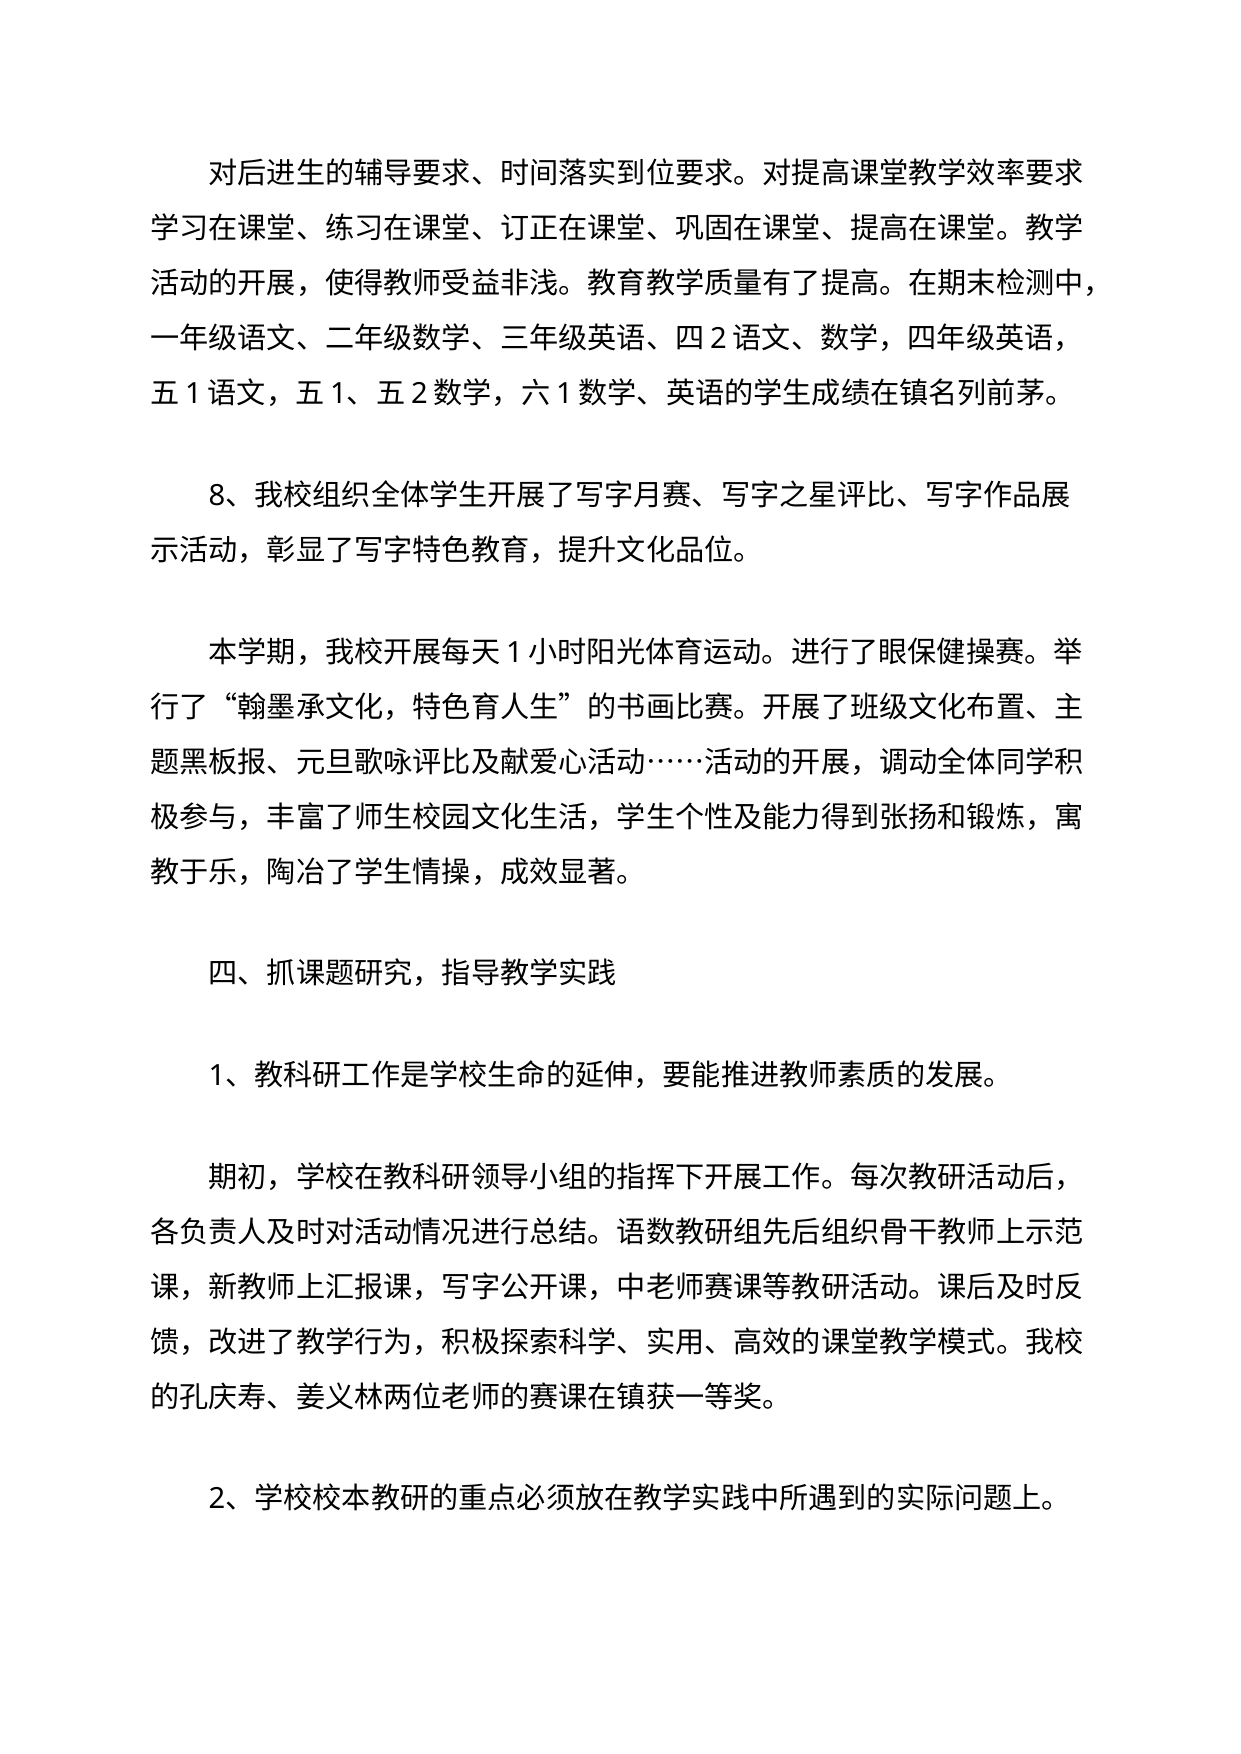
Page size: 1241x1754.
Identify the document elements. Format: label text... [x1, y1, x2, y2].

text 1、教科研工作是学校生命的延伸，要能推进教师素质的发展。 [150, 1052, 1090, 1094]
text 2、学校校本教研的重点必须放在教学实践中所遇到的实际问题上。 [150, 1475, 1090, 1517]
text 本学期，我校开展每天1小时阳光体育运动。进行了眼保健操赛。举行了“翰墨承文化，特色育人生”的书画比赛。开展了班级文化布置、主题黑板报、元旦歌咏评比及献爱心活动……活动的开展，调动全体同学积极参与，丰富了师生校园文化生活，学生个性及能力得到张扬和锻炼，寓教于乐，陶冶了学生情操，成效显著。 [150, 628, 1090, 890]
text 期初，学校在教科研领导小组的指挥下开展工作。每次教研活动后，各负责人及时对活动情况进行总结。语数教研组先后组织骨干教师上示范课，新教师上汇报课，写字公开课，中老师赛课等教研活动。课后及时反馈，改进了教学行为，积极探索科学、实用、高效的课堂教学模式。我校的孔庆寿、姜义林两位老师的赛课在镇获一等奖。 [150, 1154, 1090, 1416]
text 四、抓课题研究，指导教学实践 [150, 950, 1090, 992]
text 对后进生的辅导要求、时间落实到位要求。对提高课堂教学效率要求学习在课堂、练习在课堂、订正在课堂、巩固在课堂、提高在课堂。教学活动的开展，使得教师受益非浅。教育教学质量有了提高。在期末检测中，一年级语文、二年级数学、三年级英语、四2语文、数学，四年级英语，五1语文，五1、五2数学，六1数学、英语的学生成绩在镇名列前茅。 [150, 150, 1090, 412]
text 8、我校组织全体学生开展了写字月赛、写字之星评比、写字作品展示活动，彰显了写字特色教育，提升文化品位。 [150, 472, 1090, 569]
